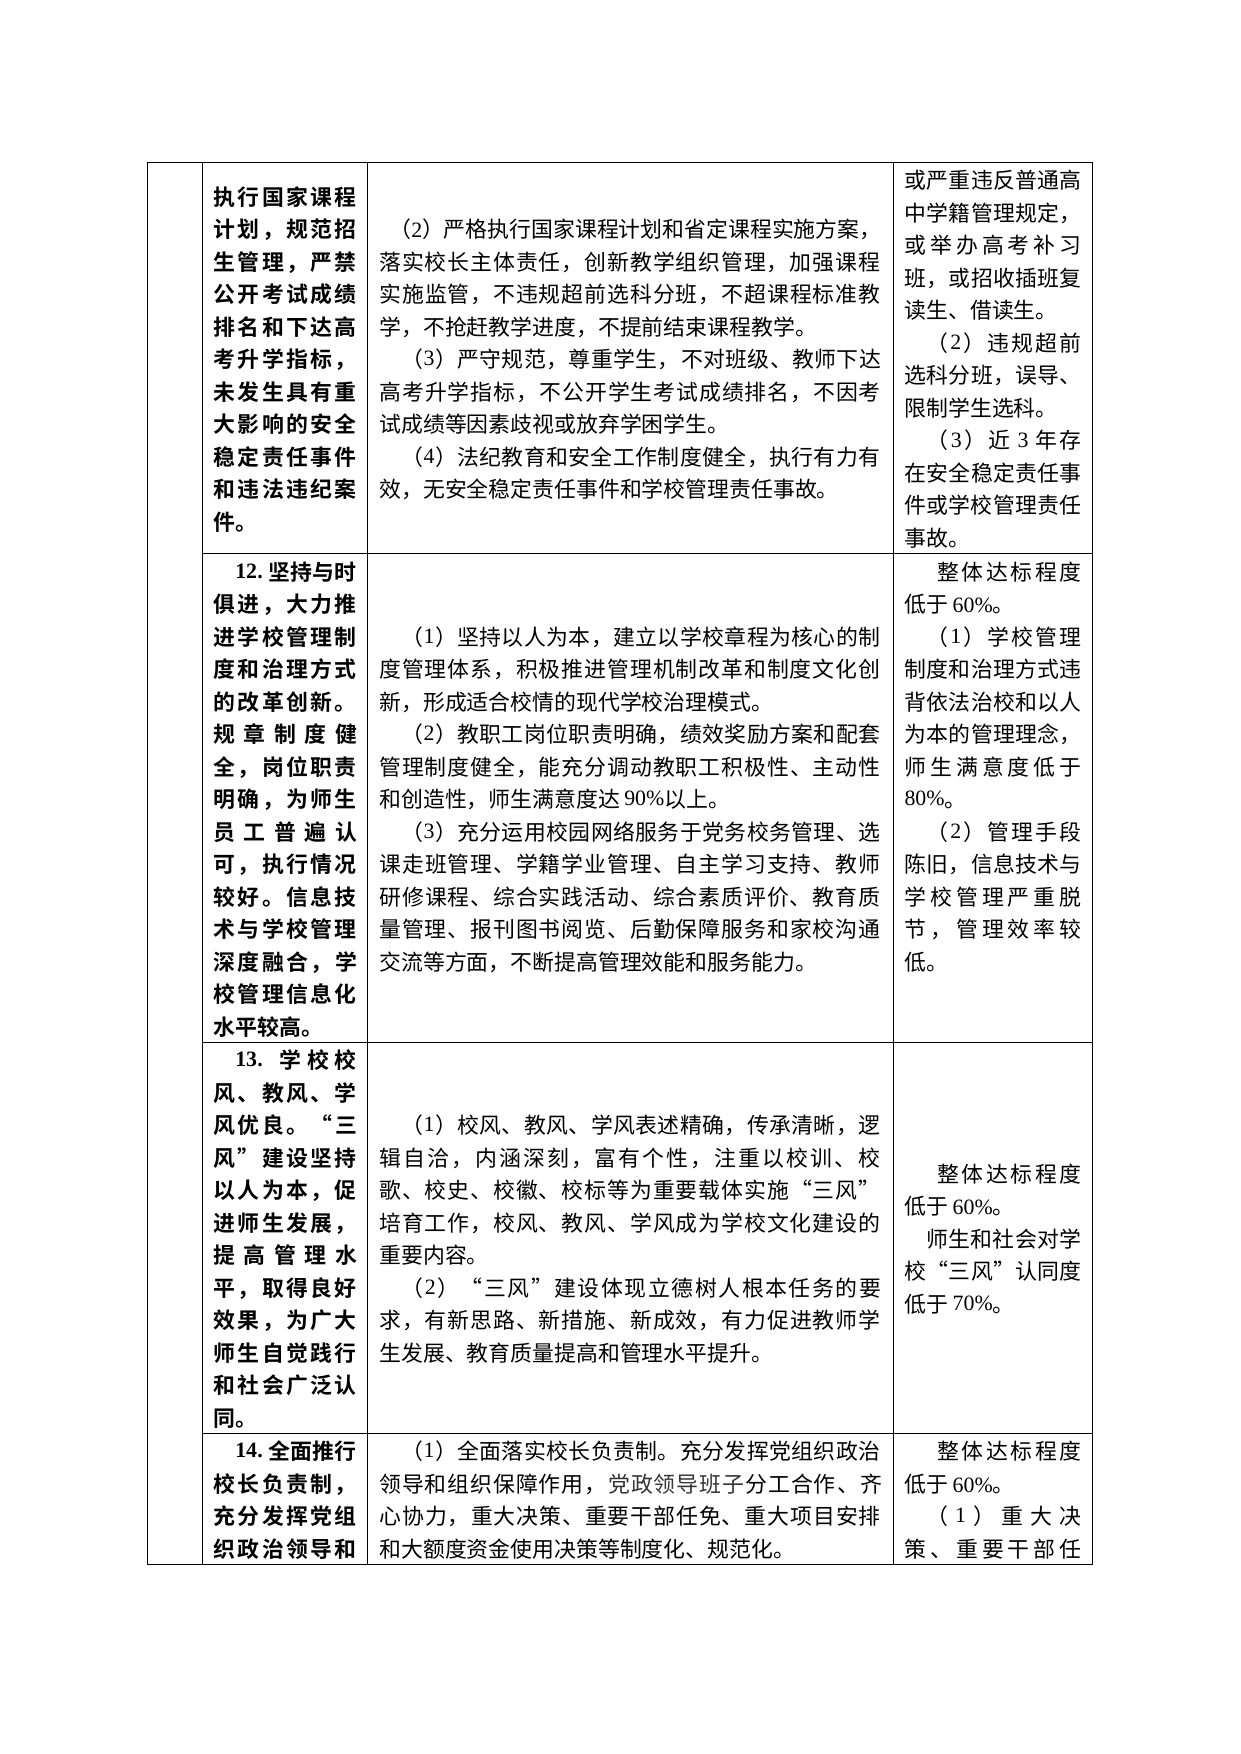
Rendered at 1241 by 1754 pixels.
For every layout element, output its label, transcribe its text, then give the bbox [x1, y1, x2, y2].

table_cell 整体达标程度低于60%。 （1）学校管理制度和治理方式违背依法治校和以人为本的管理理念，师生满意度低于80%。 （2）管理手段陈旧，信息技术与学校管理严重脱节，管理效率较低。 [894, 554, 1092, 1042]
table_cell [368, 163, 893, 553]
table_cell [894, 163, 1092, 553]
table_cell 13. 学校校风、教风、学风优良。“三风”建设坚持以人为本，促进师生发展，提高管理水平，取得良好效果，为广大师生自觉践行和社会广泛认同。 [203, 1043, 367, 1433]
table_cell （1）坚持以人为本，建立以学校章程为核心的制度管理体系，积极推进管理机制改革和制度文化创新，形成适合校情的现代学校治理模式。 （2）教职工岗位职责明确，绩效奖励方案和配套管理制度健全，能充分调动教职工积极性、主动性和创造性，师生满意度达90%以上。 （3）充分运用校园网络服务于党务校务管理、选课走班管理、学籍学业管理、自主学习支持、教师研修课程、综合实践活动、综合素质评价、教育质量管理、报刊图书阅览、后勤保障服务和家校沟通交流等方面，不断提高管理效能和服务能力。 [368, 554, 893, 1042]
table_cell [368, 1434, 893, 1564]
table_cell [894, 1434, 1092, 1564]
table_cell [203, 1434, 367, 1564]
table_cell 12. 坚持与时俱进，大力推进学校管理制度和治理方式的改革创新。规章制度健全，岗位职责明确，为师生员工普遍认可，执行情况较好。信息技术与学校管理深度融合，学校管理信息化水平较高。 [203, 554, 367, 1042]
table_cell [203, 163, 367, 553]
table_cell （1）校风、教风、学风表述精确，传承清晰，逻辑自洽，内涵深刻，富有个性，注重以校训、校歌、校史、校徽、校标等为重要载体实施“三风”培育工作，校风、教风、学风成为学校文化建设的重要内容。 （2）“三风”建设体现立德树人根本任务的要求，有新思路、新措施、新成效，有力促进教师学生发展、教育质量提高和管理水平提升。 [368, 1043, 893, 1433]
table_cell 整体达标程度低于60%。 师生和社会对学校“三风”认同度低于70%。 [894, 1043, 1092, 1433]
